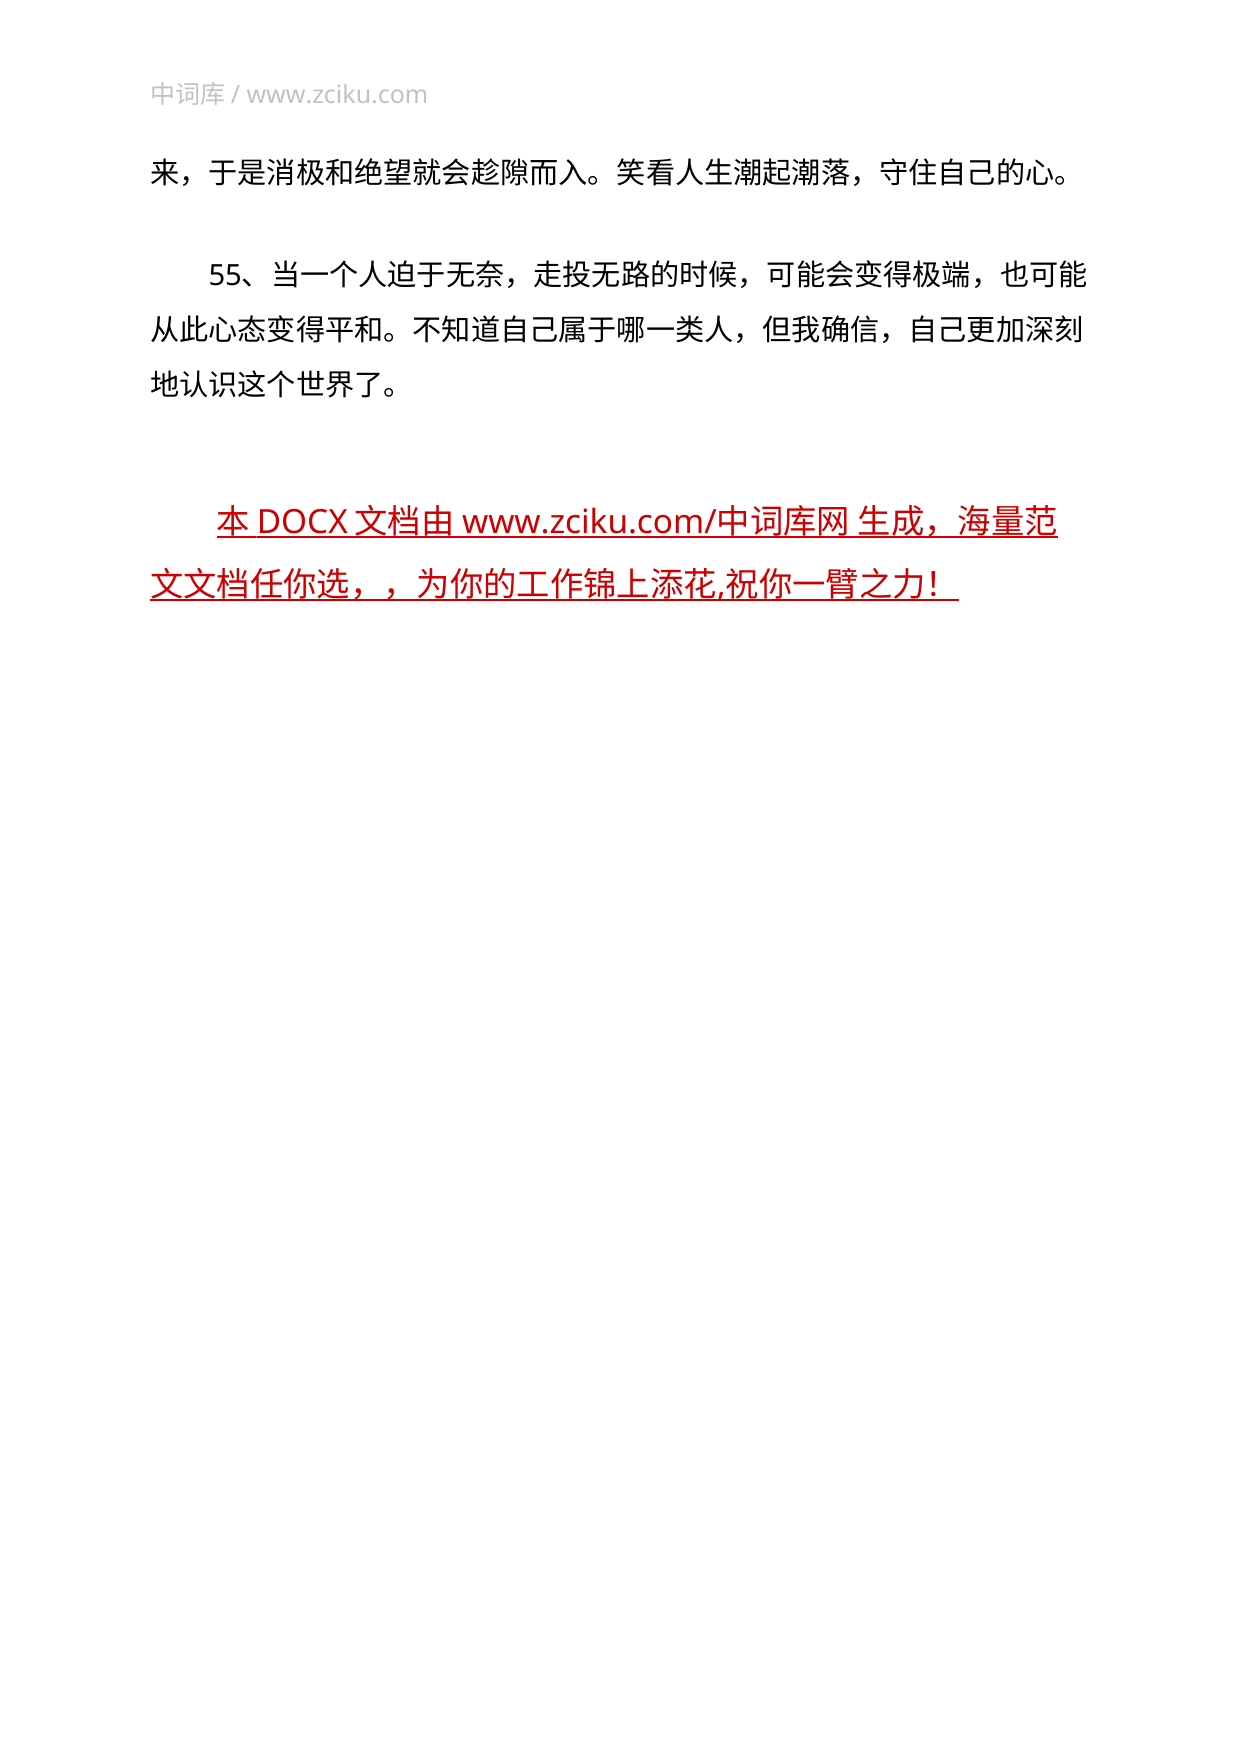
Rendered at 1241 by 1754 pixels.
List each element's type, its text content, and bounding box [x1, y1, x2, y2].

text 本DOCX文档由 www.zciku.com/中词库网 生成，海量范文文档任你选，，为你的工作锦上添花,祝你一臂之力！ [150, 495, 1090, 606]
text 55、当一个人迫于无奈，走投无路的时候，可能会变得极端，也可能从此心态变得平和。不知道自己属于哪一类人，但我确信，自己更加深刻地认识这个世界了。 [150, 252, 1090, 404]
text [150, 150, 1090, 192]
